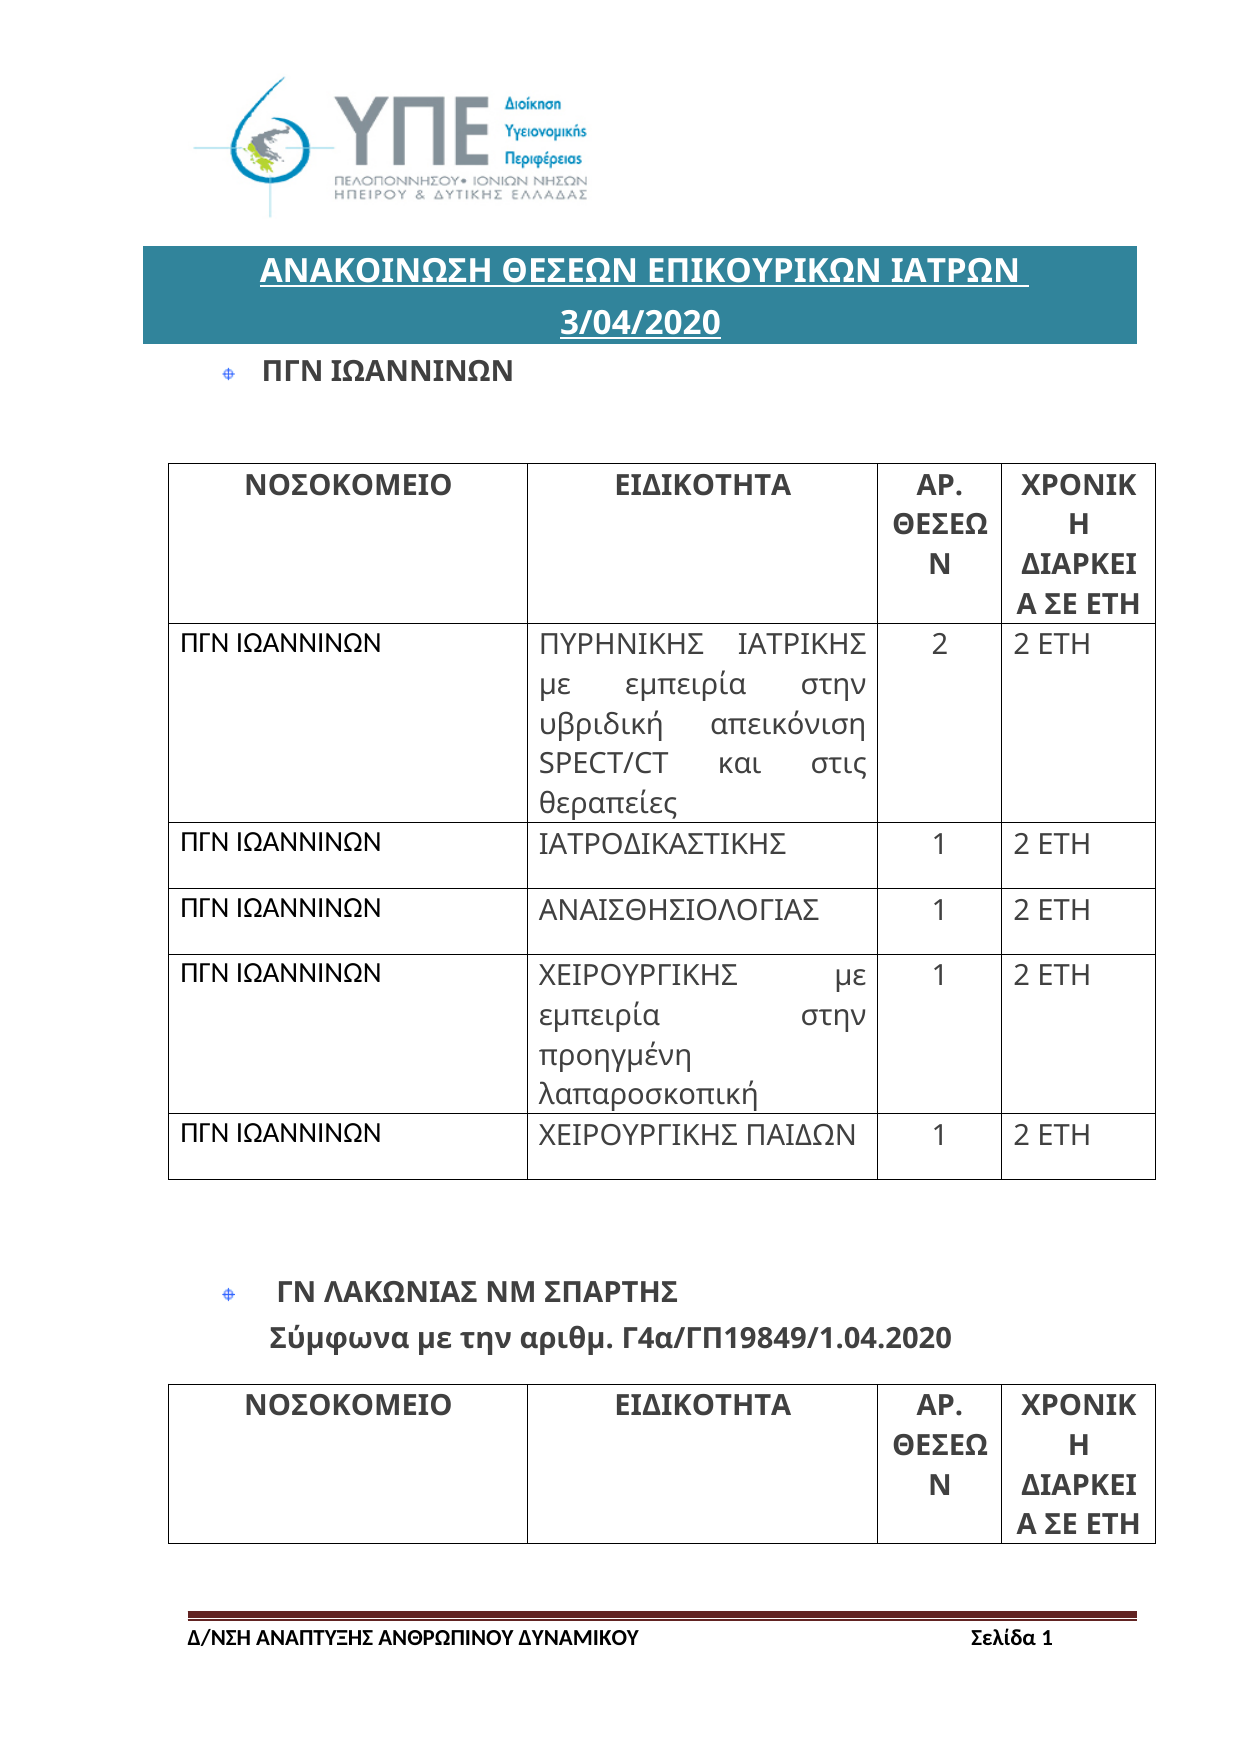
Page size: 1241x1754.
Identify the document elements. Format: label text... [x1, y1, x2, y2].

table_header ΕΙΔΙΚΟΤΗΤΑ [528, 1385, 877, 1543]
list ΓΝ ΛΑΚΩΝΙΑΣ ΝΜ ΣΠΑΡΤΗΣ [217, 1271, 1137, 1311]
table_cell ΠΓΝ ΙΩΑΝΝΙΝΩΝ [169, 955, 527, 1113]
picture [218, 1285, 235, 1303]
table_cell ΧΕΙΡΟΥΡΓΙΚΗΣ με εμπειρία στην προηγμένη λαπαροσκοπική [528, 955, 877, 1113]
table_header ΝΟΣΟΚΟΜΕΙΟ [169, 464, 527, 623]
table_cell 2 ΕΤΗ [1002, 955, 1155, 1113]
table_cell ΧΕΙΡΟΥΡΓΙΚΗΣ ΠΑΙΔΩΝ [528, 1114, 877, 1179]
table_cell ΠΓΝ ΙΩΑΝΝΙΝΩΝ [169, 1114, 527, 1179]
table_cell 2 ΕΤΗ [1002, 1114, 1155, 1179]
table_header ΧΡΟΝΙΚΗ ΔΙΑΡΚΕΙΑ ΣΕ ΕΤΗ [1002, 464, 1155, 623]
table_cell ΙΑΤΡΟΔΙΚΑΣΤΙΚΗΣ [528, 823, 877, 888]
table_header ΑΡ. ΘΕΣΕΩΝ [878, 464, 1001, 623]
table_header ΧΡΟΝΙΚΗ ΔΙΑΡΚΕΙΑ ΣΕ ΕΤΗ [1002, 1385, 1155, 1543]
table_cell ΠΓΝ ΙΩΑΝΝΙΝΩΝ [169, 823, 527, 888]
list ΠΓΝ ΙΩΑΝΝΙΝΩΝ [217, 351, 1137, 390]
table_cell 2 [878, 624, 1001, 822]
table_cell 1 [878, 823, 1001, 888]
table_header ΑΡ. ΘΕΣΕΩΝ [878, 1385, 1001, 1543]
table_cell 2 ΕΤΗ [1002, 823, 1155, 888]
table_header ΝΟΣΟΚΟΜΕΙΟ [169, 1385, 527, 1543]
list ΑΝΑΚΟΙΝΩΣΗ ΘΕΣΕΩΝ ΕΠΙΚΟΥΡΙΚΩΝ ΙΑΤΡΩΝ [143, 246, 1137, 292]
picture [218, 365, 235, 382]
table_header ΕΙΔΙΚΟΤΗΤΑ [528, 464, 877, 623]
table_cell 1 [878, 889, 1001, 953]
list 3/04/2020 [143, 298, 1137, 344]
table_cell ΑΝΑΙΣΘΗΣΙΟΛΟΓΙΑΣ [528, 889, 877, 953]
table_cell 1 [878, 1114, 1001, 1179]
picture [187, 73, 593, 222]
table_cell 2 ΕΤΗ [1002, 624, 1155, 822]
table_cell ΠΓΝ ΙΩΑΝΝΙΝΩΝ [169, 889, 527, 953]
table_cell 1 [878, 955, 1001, 1113]
table_cell ΠΓΝ ΙΩΑΝΝΙΝΩΝ [169, 624, 527, 822]
table_cell ΠΥΡΗΝΙΚΗΣ ΙΑΤΡΙΚΗΣ με εμπειρία στην υβριδική απεικόνιση SPECT/CT και στις θεραπείες [528, 624, 877, 822]
list Σύμφωνα με την αριθμ. Γ4α/ΓΠ19849/1.04.2020 [269, 1317, 1137, 1357]
table_cell 2 ΕΤΗ [1002, 889, 1155, 953]
